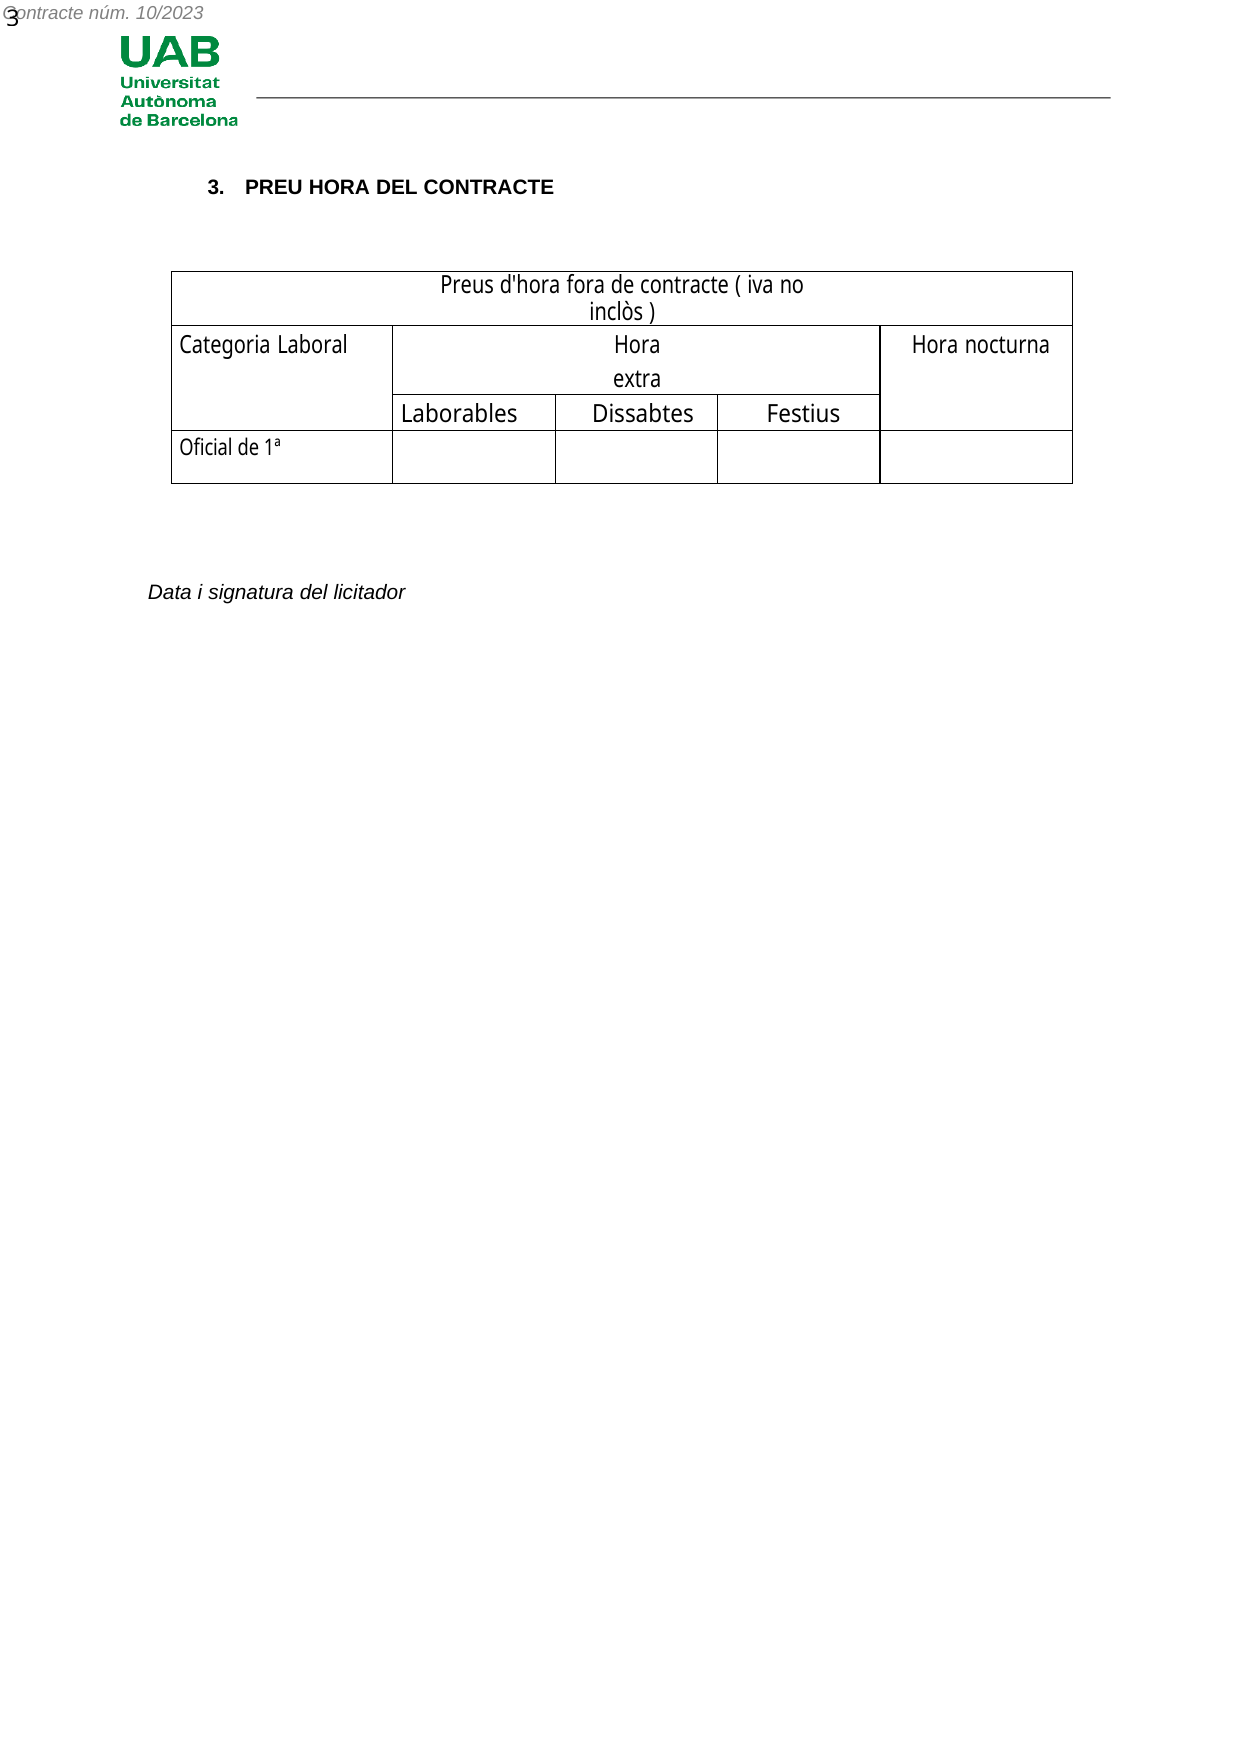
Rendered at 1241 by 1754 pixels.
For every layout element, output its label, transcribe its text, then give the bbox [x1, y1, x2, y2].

table_cell [393, 431, 555, 483]
table_cell [718, 431, 879, 483]
table_cell Festius [718, 395, 879, 429]
text Data i signatura del licitador [148, 579, 1178, 603]
table_cell Hora extra [393, 326, 879, 394]
picture [120, 36, 238, 126]
table_cell Dissabtes [556, 395, 717, 429]
table_cell [556, 431, 717, 483]
table_cell Oficial de 1ª [172, 431, 392, 483]
table_cell Categoria Laboral [172, 326, 392, 429]
table_cell [881, 431, 1072, 483]
table_cell Hora nocturna [881, 326, 1072, 429]
table_cell Laborables [393, 395, 555, 429]
table_header Preus d'hora fora de contracte ( iva no inclòs ) [172, 272, 1072, 325]
subtitle PREU HORA DEL CONTRACTE [207, 175, 1178, 199]
